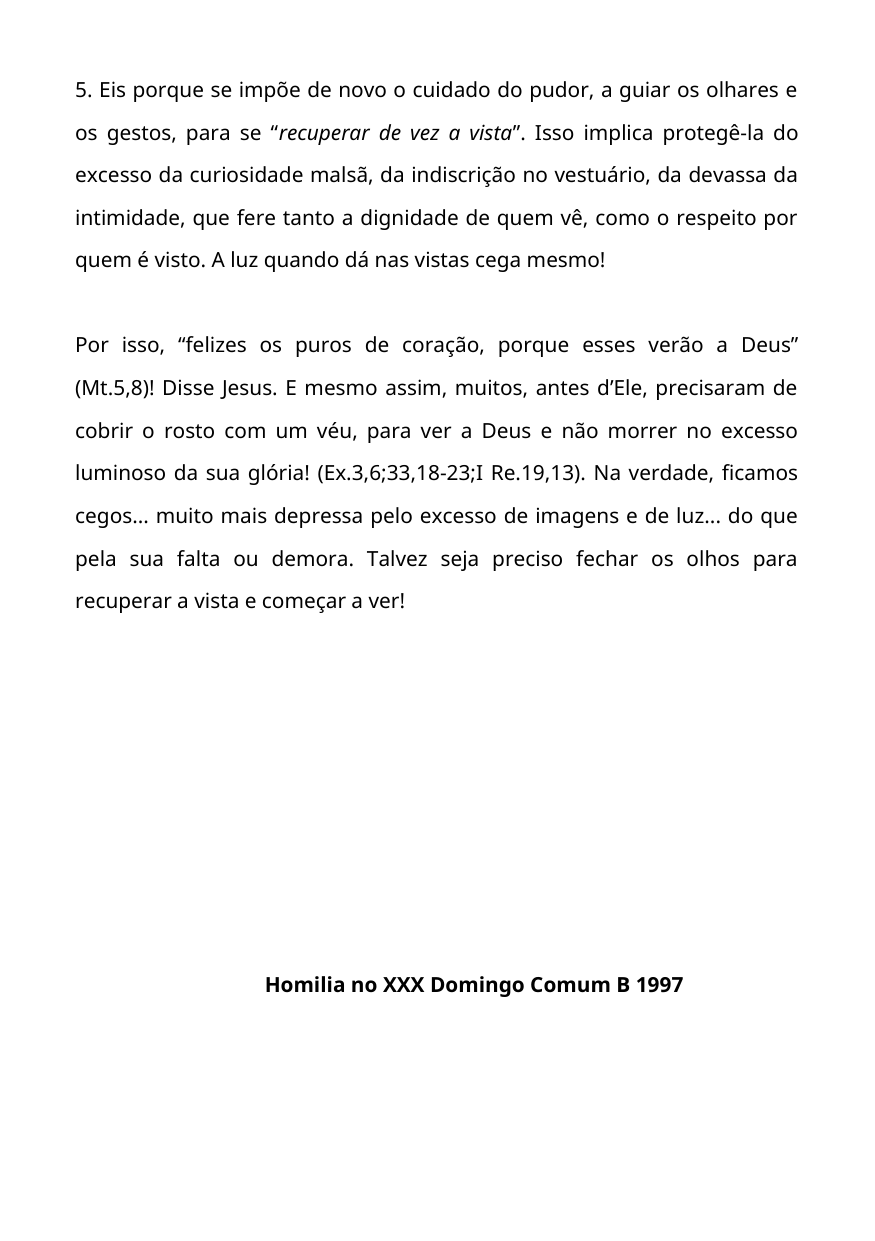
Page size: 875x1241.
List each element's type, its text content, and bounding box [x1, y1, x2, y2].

text Homilia no XXX Domingo Comum B 1997 [75, 970, 799, 998]
text 5. Eis porque se impõe de novo o cuidado do pudor, a guiar os olhares e os gestos, para se “recuperar de vez a vista”. Isso implica protegê-la do excesso da curiosidade malsã, da indiscrição no vestuário, da devassa da intimidade, que fere tanto a dignidade de quem vê, como o respeito por quem é visto. A luz quando dá nas vistas cega mesmo! [75, 75, 799, 274]
text Por isso, “felizes os puros de coração, porque esses verão a Deus” (Mt.5,8)! Disse Jesus. E mesmo assim, muitos, antes d’Ele, precisaram de cobrir o rosto com um véu, para ver a Deus e não morrer no excesso luminoso da sua glória! (Ex.3,6;33,18-23;I Re.19,13). Na verdade, ficamos cegos... muito mais depressa pelo excesso de imagens e de luz... do que pela sua falta ou demora. Talvez seja preciso fechar os olhos para recuperar a vista e começar a ver! [75, 331, 799, 615]
